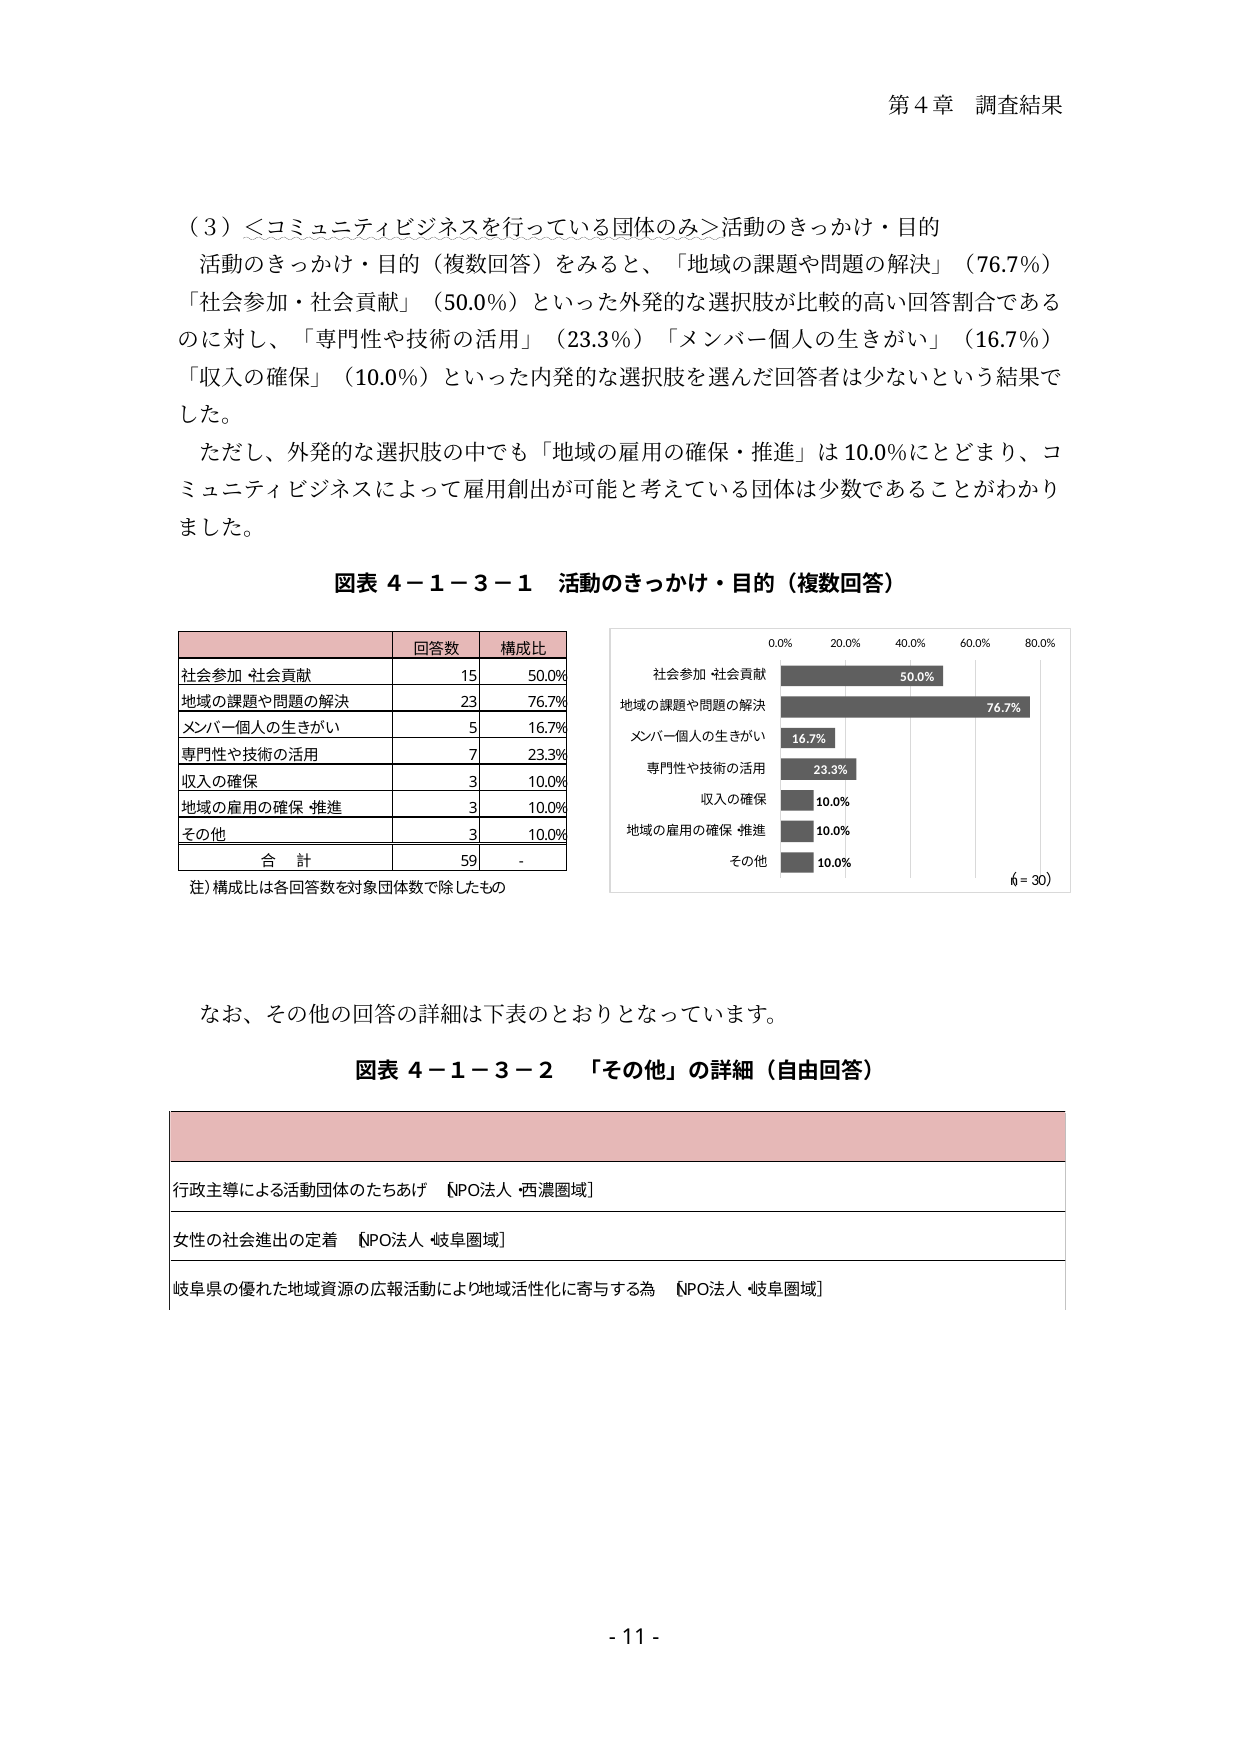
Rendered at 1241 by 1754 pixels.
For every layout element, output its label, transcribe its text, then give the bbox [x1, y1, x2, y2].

text 図表 ４－１－３－２ 「その他」の詳細（自由回答） [177, 1051, 1063, 1088]
text ただし、外発的な選択肢の中でも「地域の雇用の確保・推進」は10.0％にとどまり、コミュニティビジネスによって雇用創出が可能と考えている団体は少数であることがわかりました。 [177, 432, 1063, 544]
text 図表 ４－１－３－１ 活動のきっかけ・目的（複数回答） [177, 563, 1063, 601]
text （３）＜コミュニティビジネスを行っている団体のみ＞活動のきっかけ・目的 [177, 207, 1063, 244]
text 活動のきっかけ・目的（複数回答）をみると、「地域の課題や問題の解決」（76.7％）「社会参加・社会貢献」（50.0％）といった外発的な選択肢が比較的高い回答割合であるのに対し、「専門性や技術の活用」（23.3％）「メンバー個人の生きがい」（16.7％）「収入の確保」（10.0％）といった内発的な選択肢を選んだ回答者は少ないという結果でした。 [177, 244, 1063, 432]
text なお、その他の回答の詳細は下表のとおりとなっています。 [177, 994, 1063, 1032]
